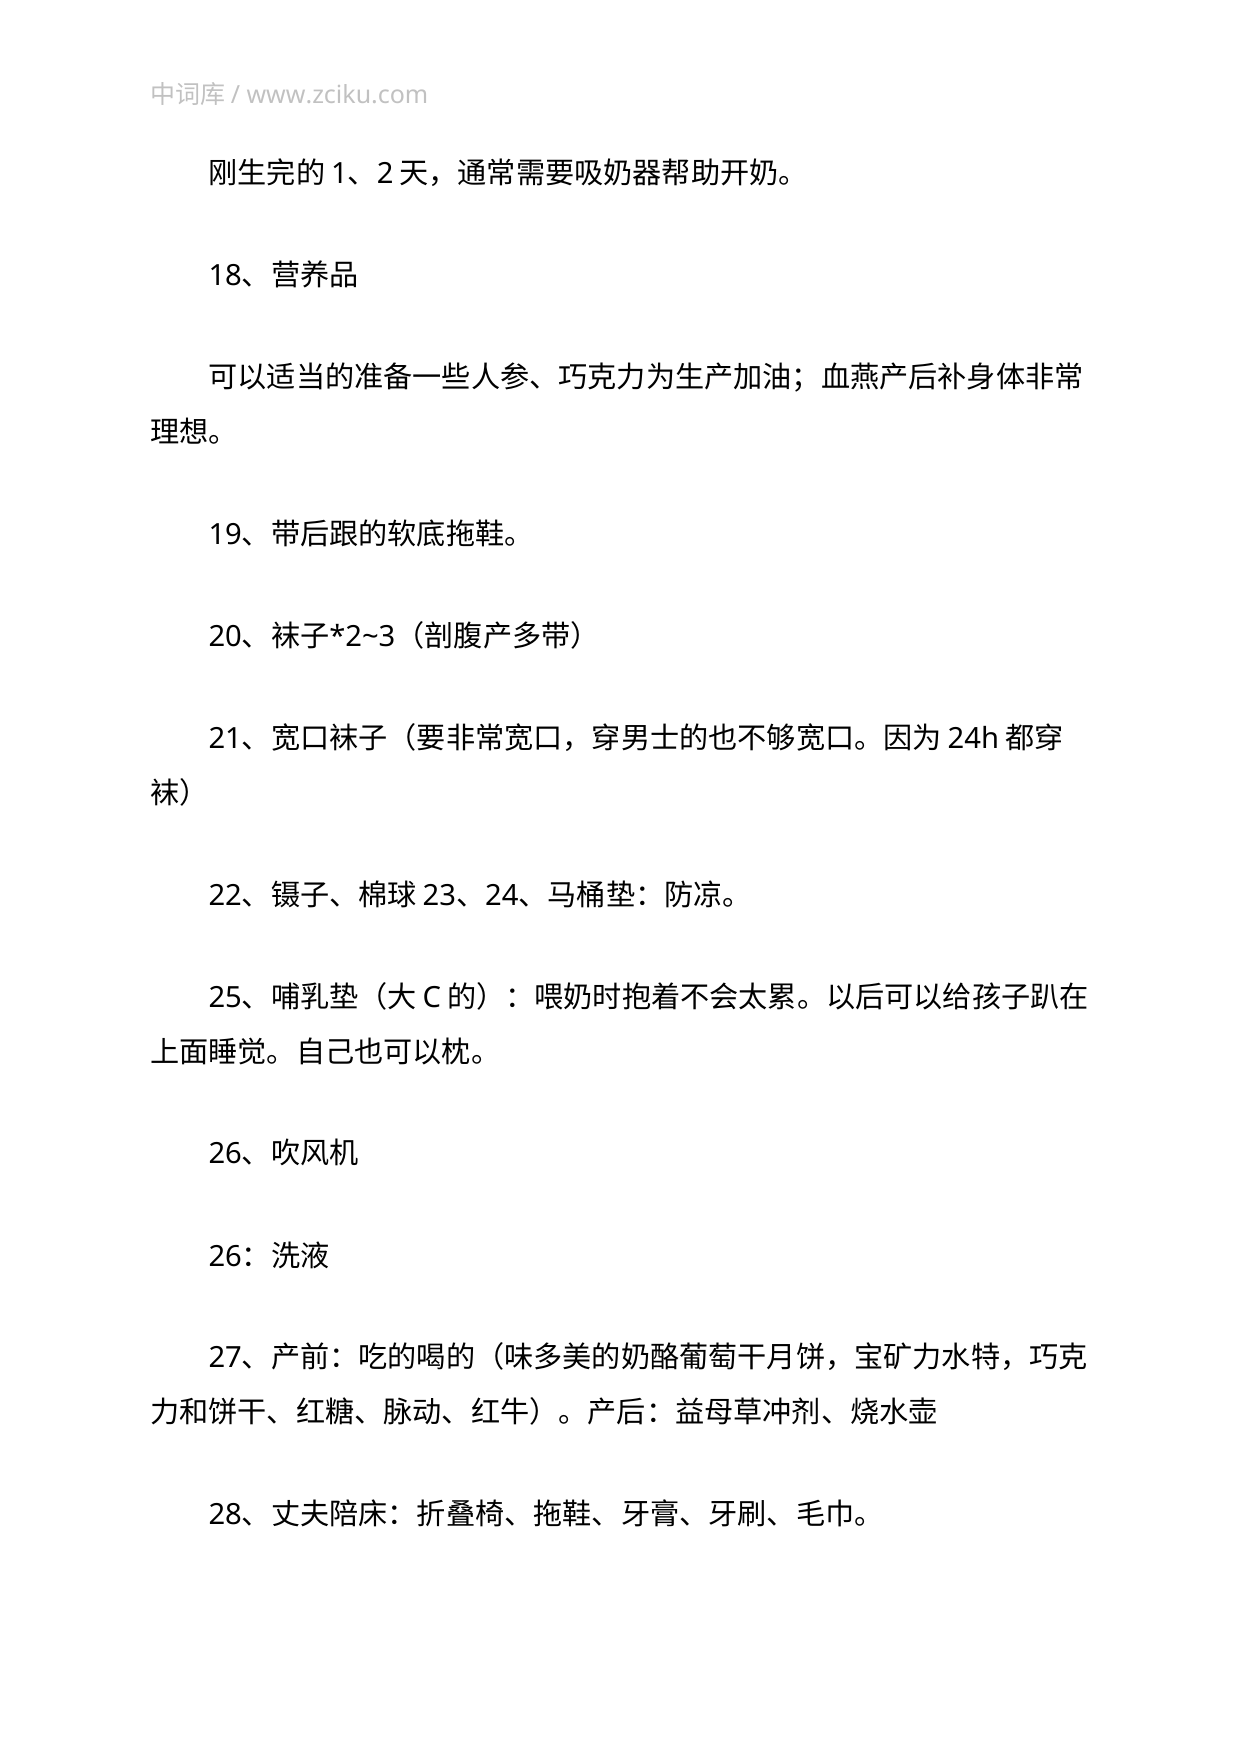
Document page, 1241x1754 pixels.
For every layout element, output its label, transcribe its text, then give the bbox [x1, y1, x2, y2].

text 26：洗液 [150, 1232, 1090, 1274]
text 25、哺乳垫（大C的）：喂奶时抱着不会太累。以后可以给孩子趴在上面睡觉。自己也可以枕。 [150, 973, 1090, 1071]
text 27、产前：吃的喝的（味多美的奶酪葡萄干月饼，宝矿力水特，巧克力和饼干、红糖、脉动、红牛）。产后：益母草冲剂、烧水壶 [150, 1334, 1090, 1431]
text 18、营养品 [150, 252, 1090, 294]
text 20、袜子*2~3（剖腹产多带） [150, 613, 1090, 655]
text 22、镊子、棉球23、24、马桶垫：防凉。 [150, 871, 1090, 914]
text 28、丈夫陪床：折叠椅、拖鞋、牙膏、牙刷、毛巾。 [150, 1491, 1090, 1533]
text 可以适当的准备一些人参、巧克力为生产加油；血燕产后补身体非常理想。 [150, 354, 1090, 451]
text 19、带后跟的软底拖鞋。 [150, 511, 1090, 553]
text 26、吹风机 [150, 1130, 1090, 1172]
text 刚生完的1、2天，通常需要吸奶器帮助开奶。 [150, 150, 1090, 192]
text 21、宽口袜子（要非常宽口，穿男士的也不够宽口。因为24h都穿袜） [150, 714, 1090, 812]
